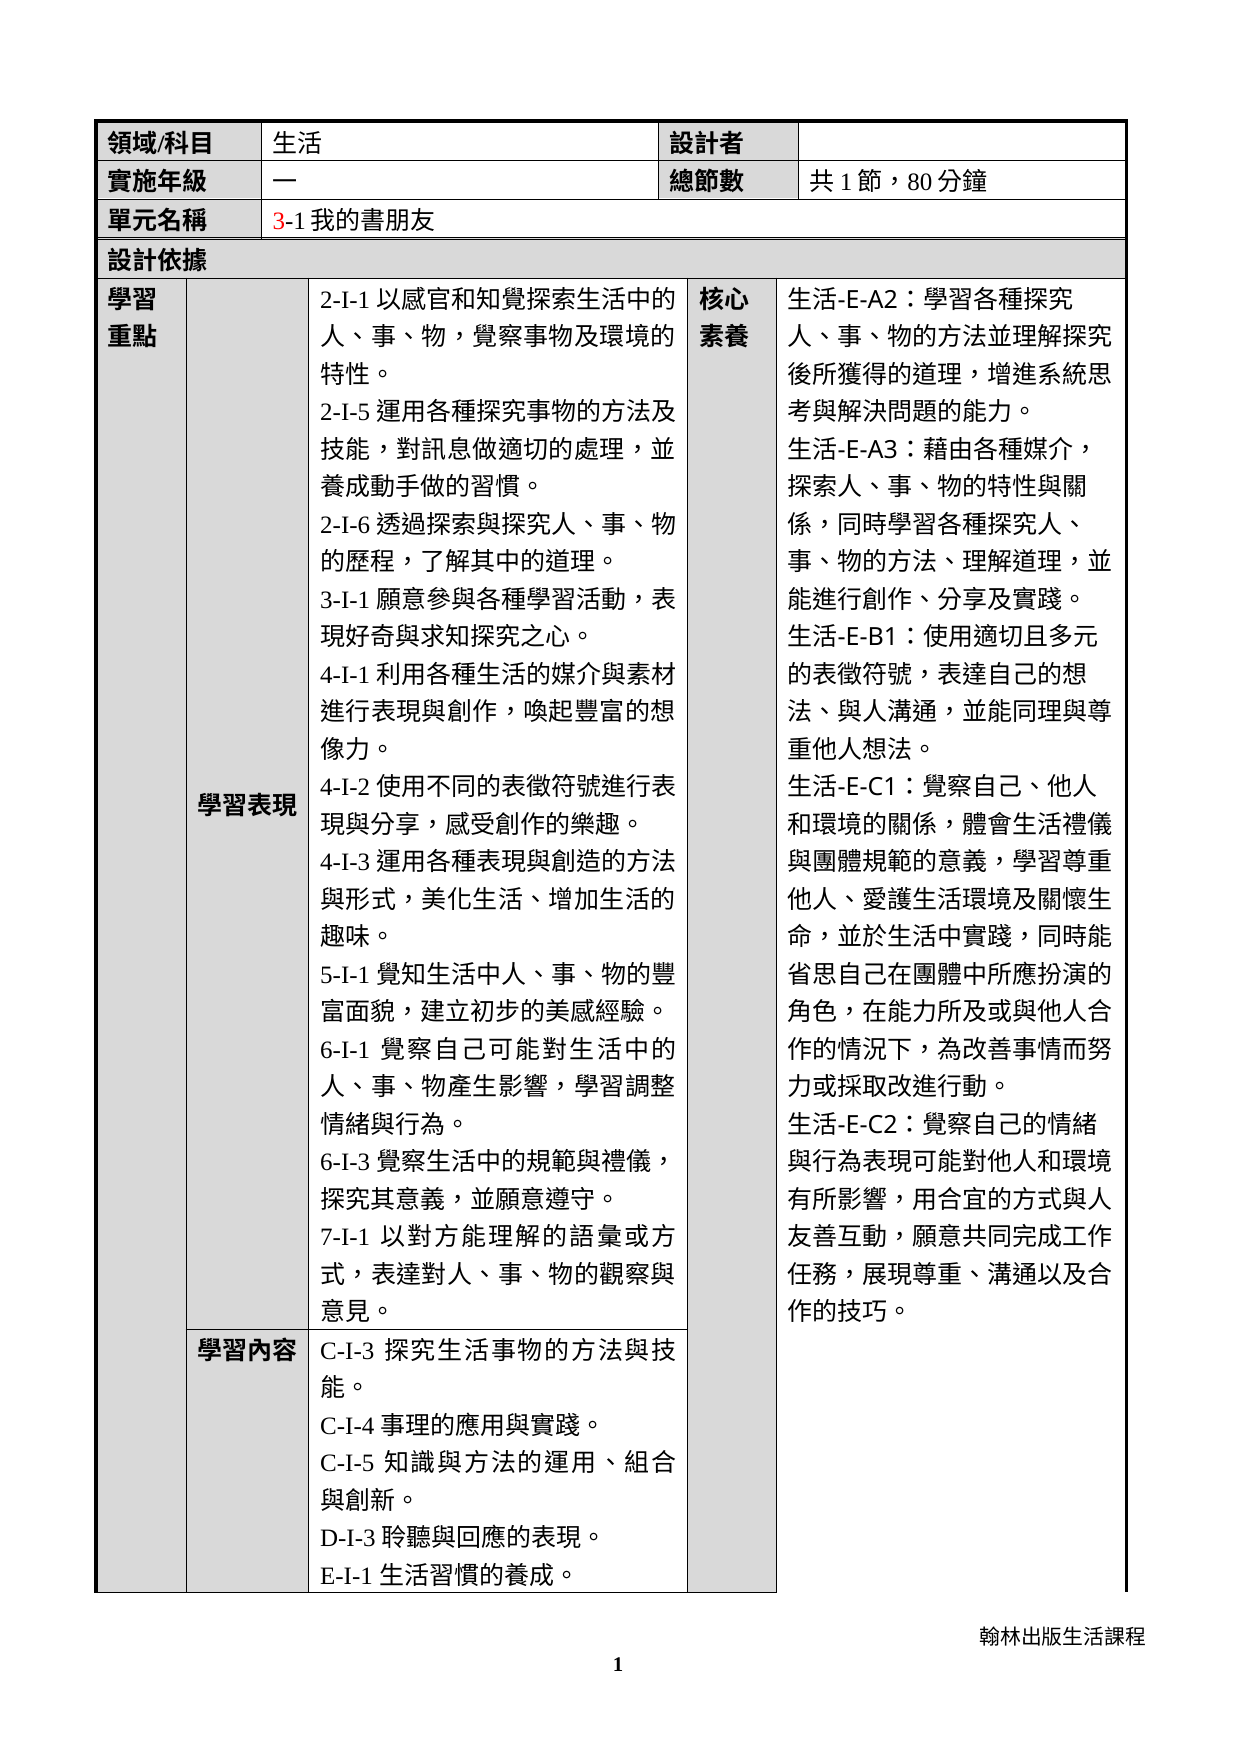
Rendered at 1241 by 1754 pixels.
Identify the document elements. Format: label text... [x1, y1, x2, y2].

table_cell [309, 1330, 687, 1592]
table_header 領域/科目 [98, 123, 261, 160]
table_cell 總節數 [659, 161, 798, 198]
table_cell 單元名稱 [98, 200, 261, 237]
table_cell 一 [262, 161, 658, 198]
table_cell 生活-E-A2：學習各種探究人、事、物的方法並理解探究後所獲得的道理，增進系統思考與解決問題的能力。 生活-E-A3：藉由各種媒介，探索人、事、物的特性與關係，同時學習各種探究人、事、物的方法、理解道理，並能進行創作、分享及實踐。 生活-E-B1：使用適切且多元的表徵符號，表達自己的想法、與人溝通，並能同理與尊重他人想法。 生活-E-C1：覺察自己、他人和環境的關係，體會生活禮儀與團體規範的意義，學習尊重他人、愛護生活環境及關懷生命，並於生活中實踐，同時能省思自己在團體中所應扮演的角色，在能力所及或與他人合作的情況下，為改善事情而努力或採取改進行動。 生活-E-C2：覺察自己的情緒與行為表現可能對他人和環境有所影響，用合宜的方式與人友善互動，願意共同完成工作任務，展現尊重、溝通以及合作的技巧。 [777, 279, 1125, 1592]
table_cell 學習 重點 [98, 279, 186, 1592]
table_cell 設計依據 [98, 240, 1125, 278]
table_cell 共1節，80分鐘 [799, 161, 1125, 198]
table_cell 學習內容 [187, 1330, 308, 1592]
table_cell 核心 素養 [688, 279, 776, 1592]
table_cell 學習表現 [187, 279, 308, 1329]
table_header 生活 [262, 123, 658, 160]
table_cell 3-1我的書朋友 [262, 200, 1125, 237]
table_cell 實施年級 [98, 161, 261, 198]
table_cell 2-I-1 以感官和知覺探索生活中的人、事、物，覺察事物及環境的特性。 2-I-5 運用各種探究事物的方法及技能，對訊息做適切的處理，並養成動手做的習慣。 2-I-6 透過探索與探究人、事、物的歷程，了解其中的道理。 3-I-1 願意參與各種學習活動，表現好奇與求知探究之心。 4-I-1 利用各種生活的媒介與素材進行表現與創作，喚起豐富的想像力。 4-I-2 使用不同的表徵符號進行表現與分享，感受創作的樂趣。 4-I-3 運用各種表現與創造的方法與形式，美化生活、增加生活的趣味。 5-I-1 覺知生活中人、事、物的豐富面貌，建立初步的美感經驗。 6-I-1 覺察自己可能對生活中的人、事、物產生影響，學習調整情緒與行為。 6-I-3 覺察生活中的規範與禮儀，探究其意義，並願意遵守。 7-I-1 以對方能理解的語彙或方式，表達對人、事、物的觀察與意見。 [309, 279, 687, 1329]
table_header [799, 123, 1125, 160]
table_header 設計者 [659, 123, 798, 160]
